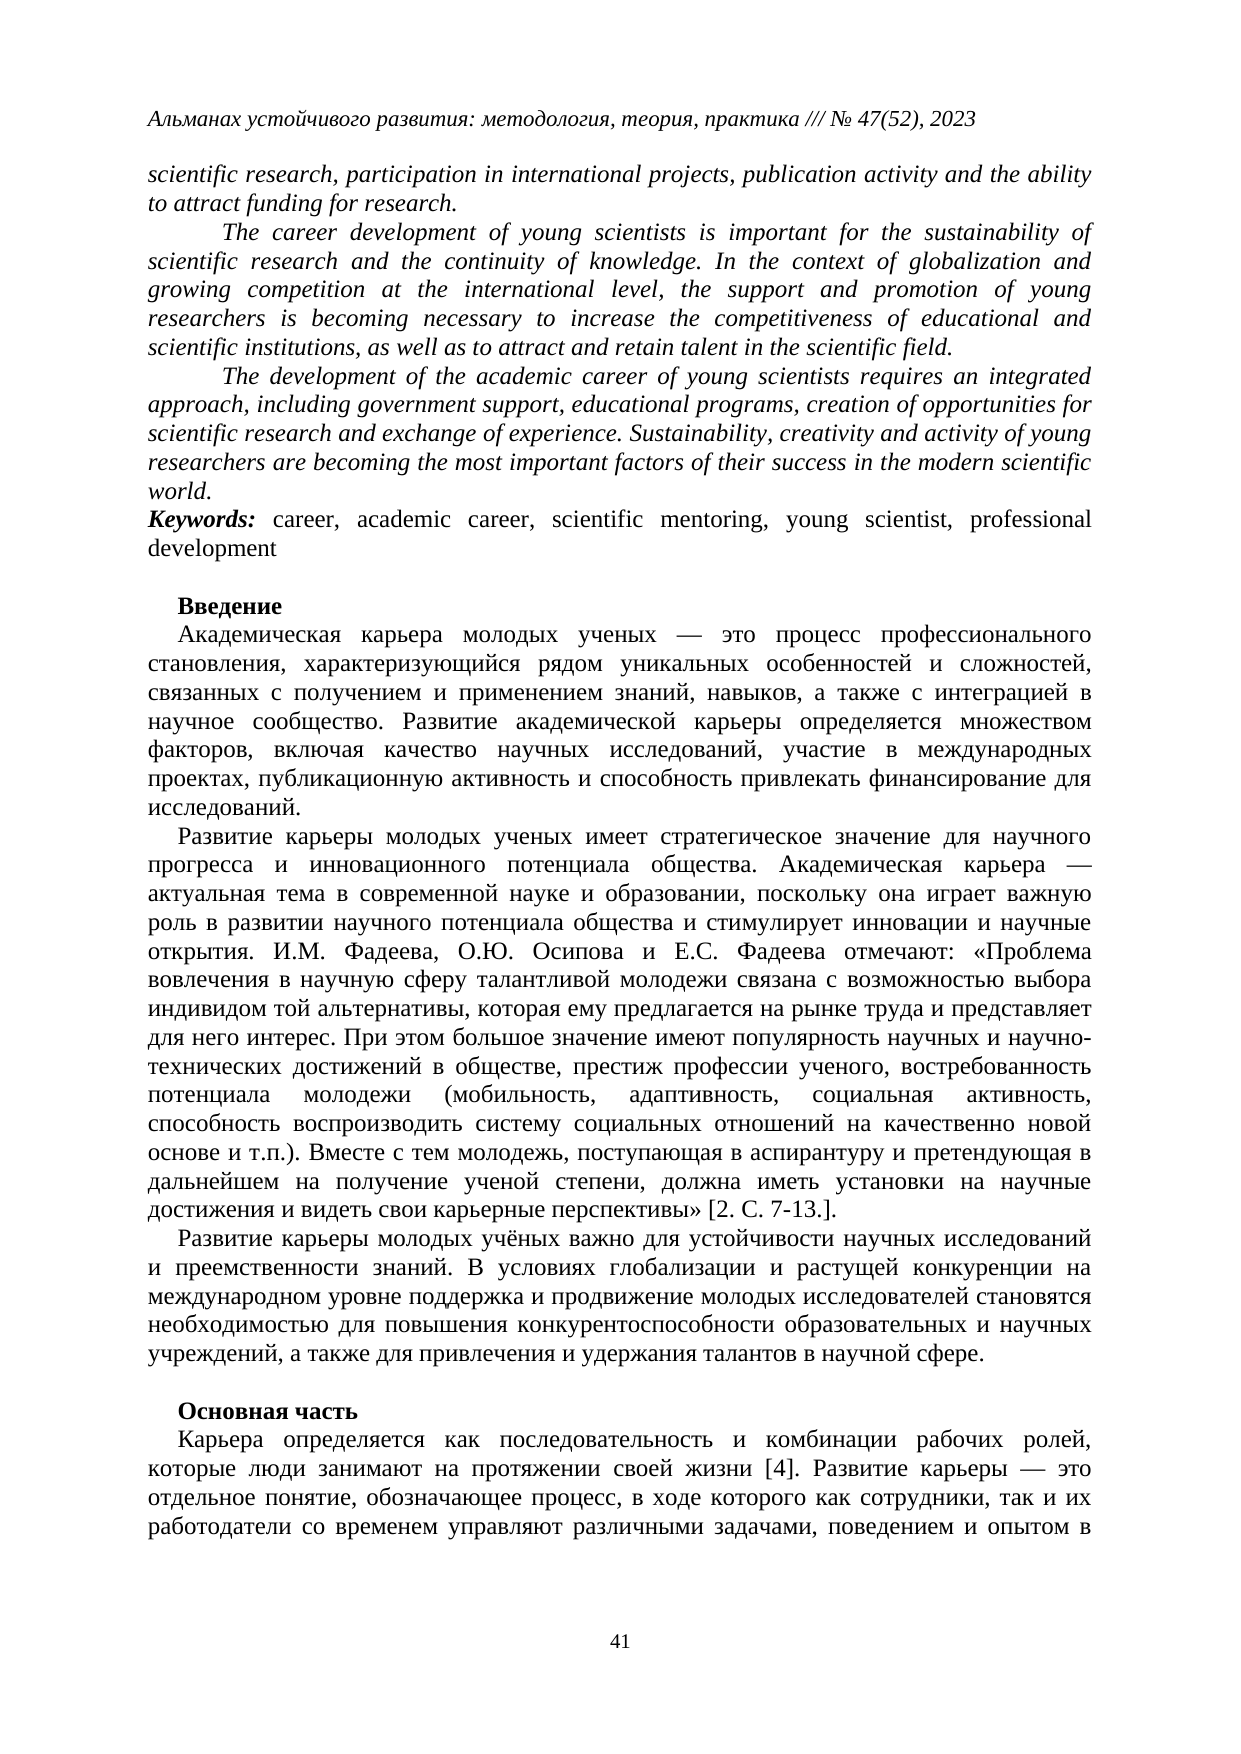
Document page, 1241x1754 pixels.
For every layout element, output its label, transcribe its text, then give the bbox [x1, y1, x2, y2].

text Введение [148, 591, 1092, 619]
text Keywords: career, academic career, scientific mentoring, young scientist, professional development [148, 504, 1092, 562]
text Развитие карьеры молодых ученых имеет стратегическое значение для научного прогресса и инновационного потенциала общества. Академическая карьера — актуальная тема в современной науке и образовании, поскольку она играет важную роль в развитии научного потенциала общества и стимулирует инновации и научные открытия. И.М. Фадеева, О.Ю. Осипова и Е.С. Фадеева отмечают: «Проблема вовлечения в научную сферу талантливой молодежи связана с возможностью выбора индивидом той альтернативы, которая ему предлагается на рынке труда и представляет для него интерес. При этом большое значение имеют популярность научных и научно-технических достижений в обществе, престиж профессии ученого, востребованность потенциала молодежи (мобильность, адаптивность, социальная активность, способность воспроизводить систему социальных отношений на качественно новой основе и т.п.). Вместе с тем молодежь, поступающая в аспирантуру и претендующая в дальнейшем на получение ученой степени, должна иметь установки на научные достижения и видеть свои карьерные перспективы» [2. С. 7-13.]. [148, 821, 1092, 1223]
text The development of the academic career of young scientists requires an integrated approach, including government support, educational programs, creation of opportunities for scientific research and exchange of experience. Sustainability, creativity and activity of young researchers are becoming the most important factors of their success in the modern scientific world. [148, 361, 1092, 504]
text The career development of young scientists is important for the sustainability of scientific research and the continuity of knowledge. In the context of globalization and growing competition at the international level, the support and promotion of young researchers is becoming necessary to increase the competitiveness of educational and scientific institutions, as well as to attract and retain talent in the scientific field. [148, 217, 1092, 361]
text Основная часть [148, 1396, 1092, 1424]
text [148, 1424, 1092, 1539]
text Развитие карьеры молодых учёных важно для устойчивости научных исследований и преемственности знаний. В условиях глобализации и растущей конкуренции на международном уровне поддержка и продвижение молодых исследователей становятся необходимостью для повышения конкурентоспособности образовательных и научных учреждений, а также для привлечения и удержания талантов в научной сфере. [148, 1223, 1092, 1367]
text Академическая карьера молодых ученых — это процесс профессионального становления, характеризующийся рядом уникальных особенностей и сложностей, связанных с получением и применением знаний, навыков, а также с интеграцией в научное сообщество. Развитие академической карьеры определяется множеством факторов, включая качество научных исследований, участие в международных проектах, публикационную активность и способность привлекать финансирование для исследований. [148, 619, 1092, 821]
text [148, 159, 1092, 217]
